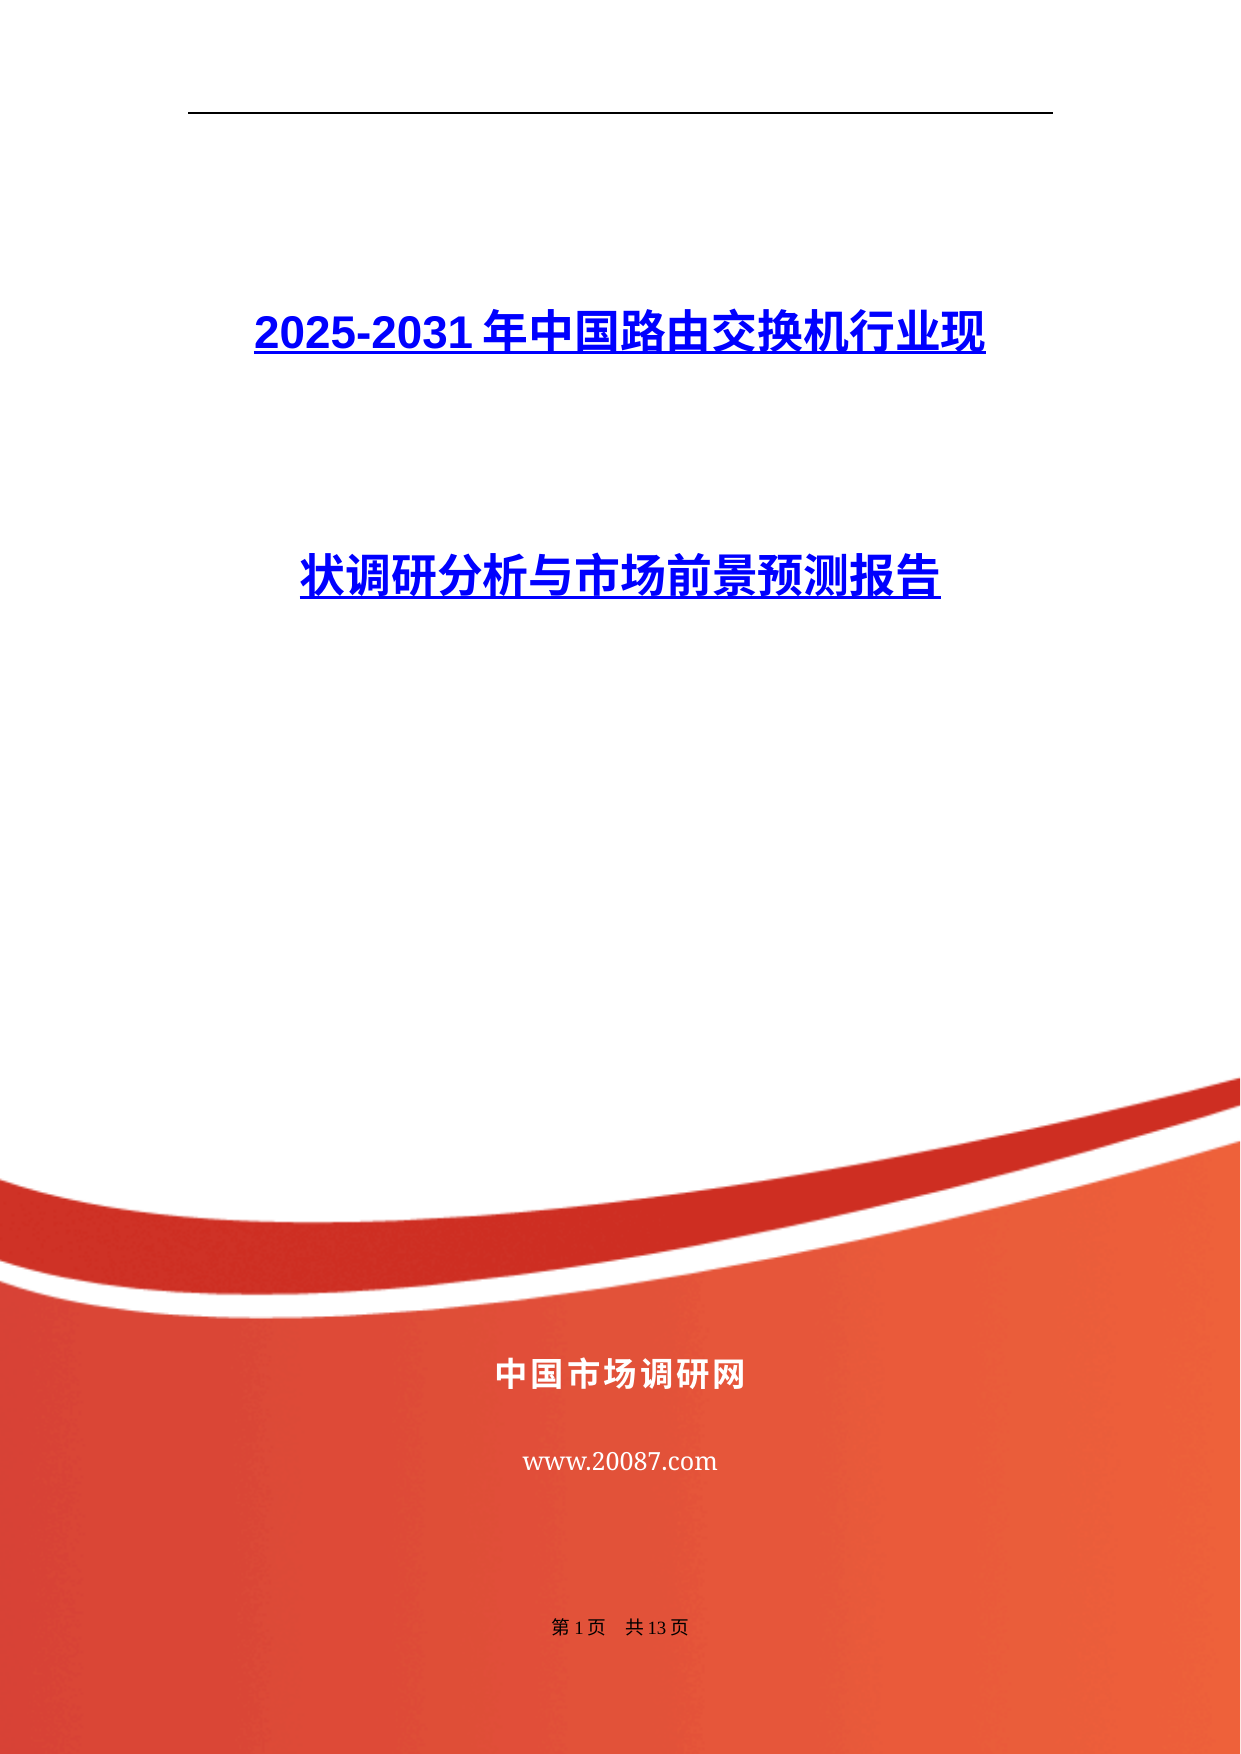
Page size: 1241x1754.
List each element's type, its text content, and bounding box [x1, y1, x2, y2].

picture [0, 1006, 1241, 1754]
text www.20087.com [187, 1428, 1053, 1493]
table_header 2025-2031年中国路由交换机行业现状调研分析与市场前景预测报告 [188, 207, 1053, 773]
subtitle 中国市场调研网 [187, 1339, 1053, 1404]
